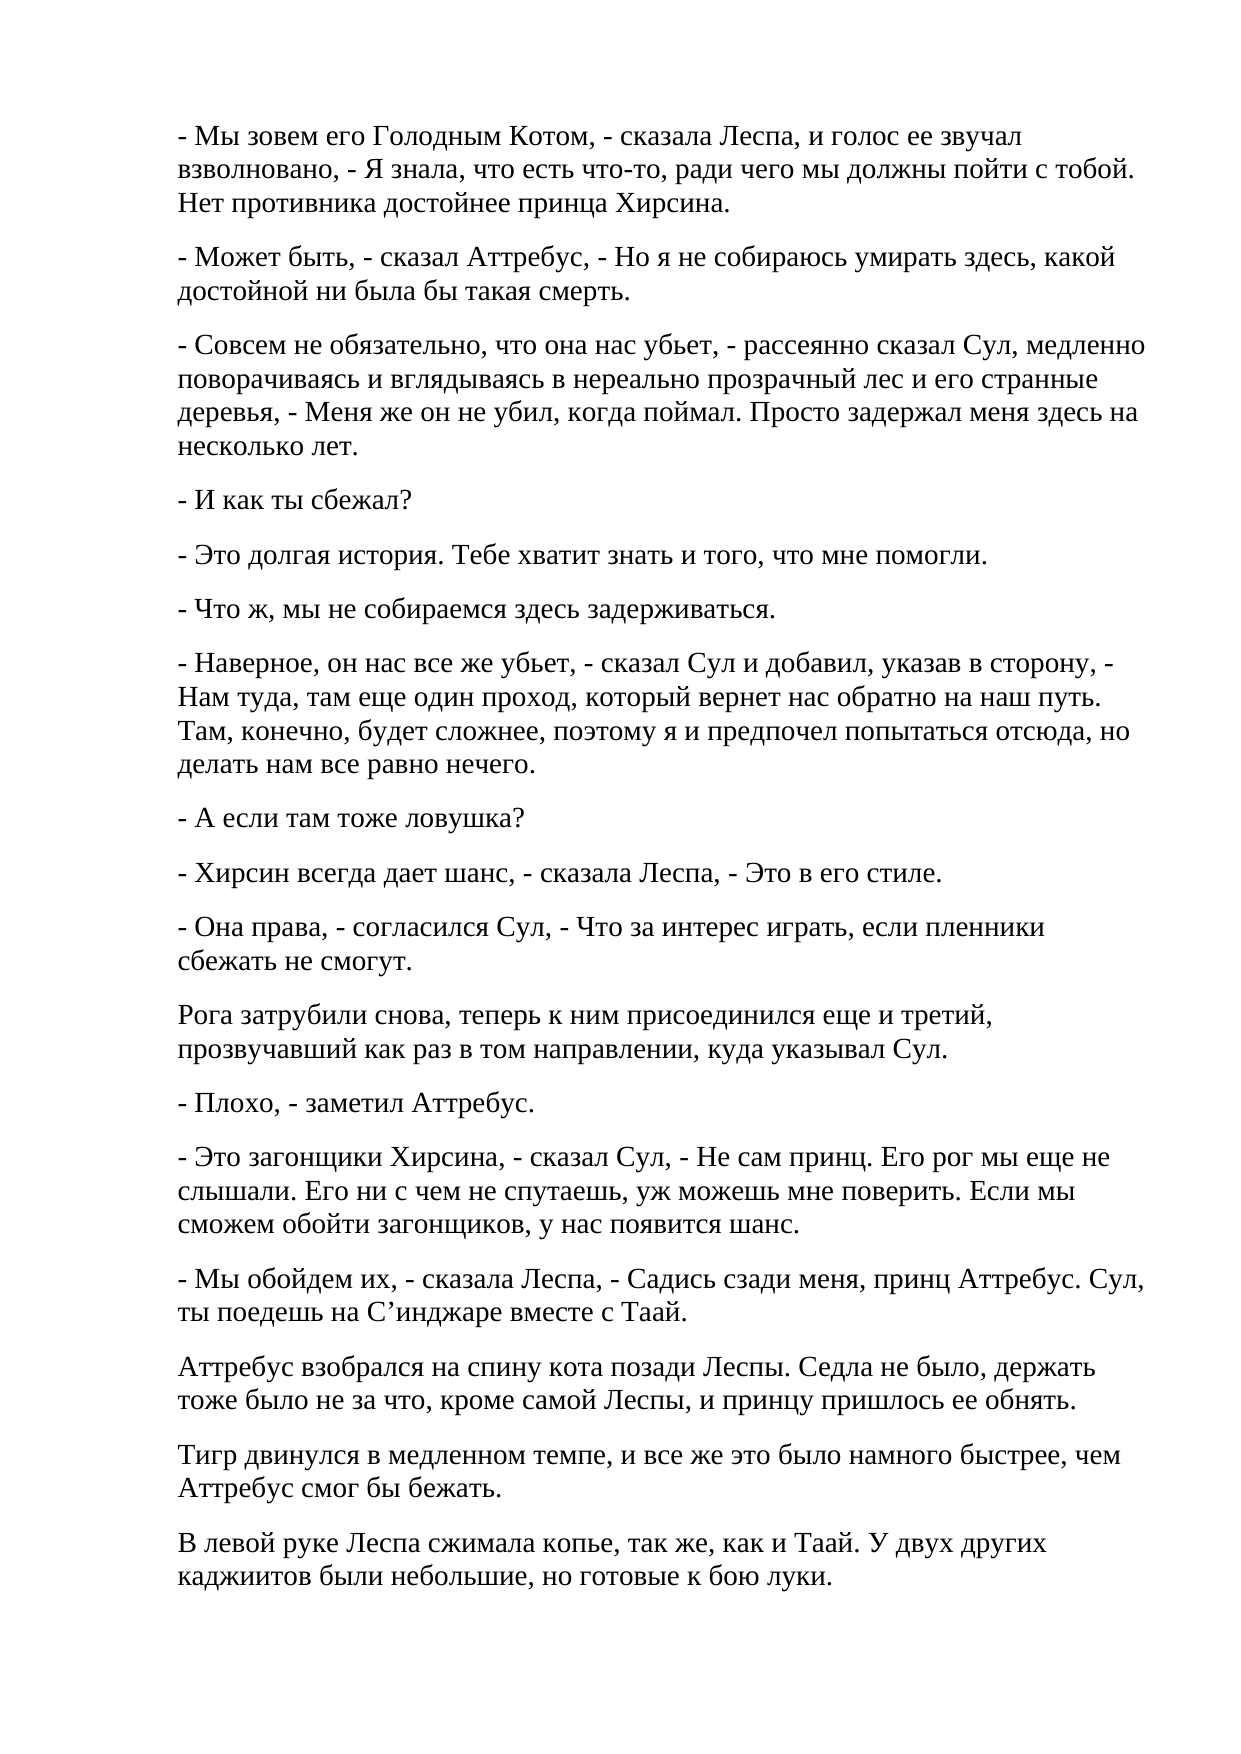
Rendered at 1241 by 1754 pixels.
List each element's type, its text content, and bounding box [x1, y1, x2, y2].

text - Хирсин всегда дает шанс, - сказала Леспа, - Это в его стиле. [177, 855, 1152, 888]
text - Это загонщики Хирсина, - сказал Сул, - Не сам принц. Его рог мы еще не слышали. Его ни с чем не спутаешь, уж можешь мне поверить. Если мы сможем обойти загонщиков, у нас появится шанс. [177, 1139, 1152, 1240]
text В левой руке Леспа сжимала копье, так же, как и Таай. У двух других каджиитов были небольшие, но готовые к бою луки. [177, 1525, 1152, 1592]
text Рога затрубили снова, теперь к ним присоединился еще и третий, прозвучавший как раз в том направлении, куда указывал Сул. [177, 997, 1152, 1064]
text - Она права, - согласился Сул, - Что за интерес играть, если пленники сбежать не смогут. [177, 909, 1152, 976]
text - И как ты сбежал? [177, 482, 1152, 516]
text - Может быть, - сказал Аттребус, - Но я не собираюсь умирать здесь, какой достойной ни была бы такая смерть. [177, 239, 1152, 307]
text - Мы зовем его Голодным Котом, - сказала Леспа, и голос ее звучал взволновано, - Я знала, что есть что-то, ради чего мы должны пойти с тобой. Нет противника достойнее принца Хирсина. [177, 118, 1152, 219]
text Тигр двинулся в медленном темпе, и все же это было намного быстрее, чем Аттребус смог бы бежать. [177, 1437, 1152, 1504]
text - Совсем не обязательно, что она нас убьет, - рассеянно сказал Сул, медленно поворачиваясь и вглядываясь в нереально прозрачный лес и его странные деревья, - Меня же он не убил, когда поймал. Просто задержал меня здесь на несколько лет. [177, 327, 1152, 462]
text Аттребус взобрался на спину кота позади Леспы. Седла не было, держать тоже было не за что, кроме самой Леспы, и принцу пришлось ее обнять. [177, 1349, 1152, 1416]
text - Это долгая история. Тебе хватит знать и того, что мне помогли. [177, 537, 1152, 570]
text - А если там тоже ловушка? [177, 801, 1152, 834]
text - Наверное, он нас все же убьет, - сказал Сул и добавил, указав в сторону, - Нам туда, там еще один проход, который вернет нас обратно на наш путь. Там, конечно, будет сложнее, поэтому я и предпочел попытаться отсюда, но делать нам все равно нечего. [177, 646, 1152, 780]
text - Мы обойдем их, - сказала Леспа, - Садись сзади меня, принц Аттребус. Сул, ты поедешь на С’инджаре вместе с Таай. [177, 1261, 1152, 1328]
text - Плохо, - заметил Аттребус. [177, 1085, 1152, 1119]
text - Что ж, мы не собираемся здесь задерживаться. [177, 591, 1152, 625]
